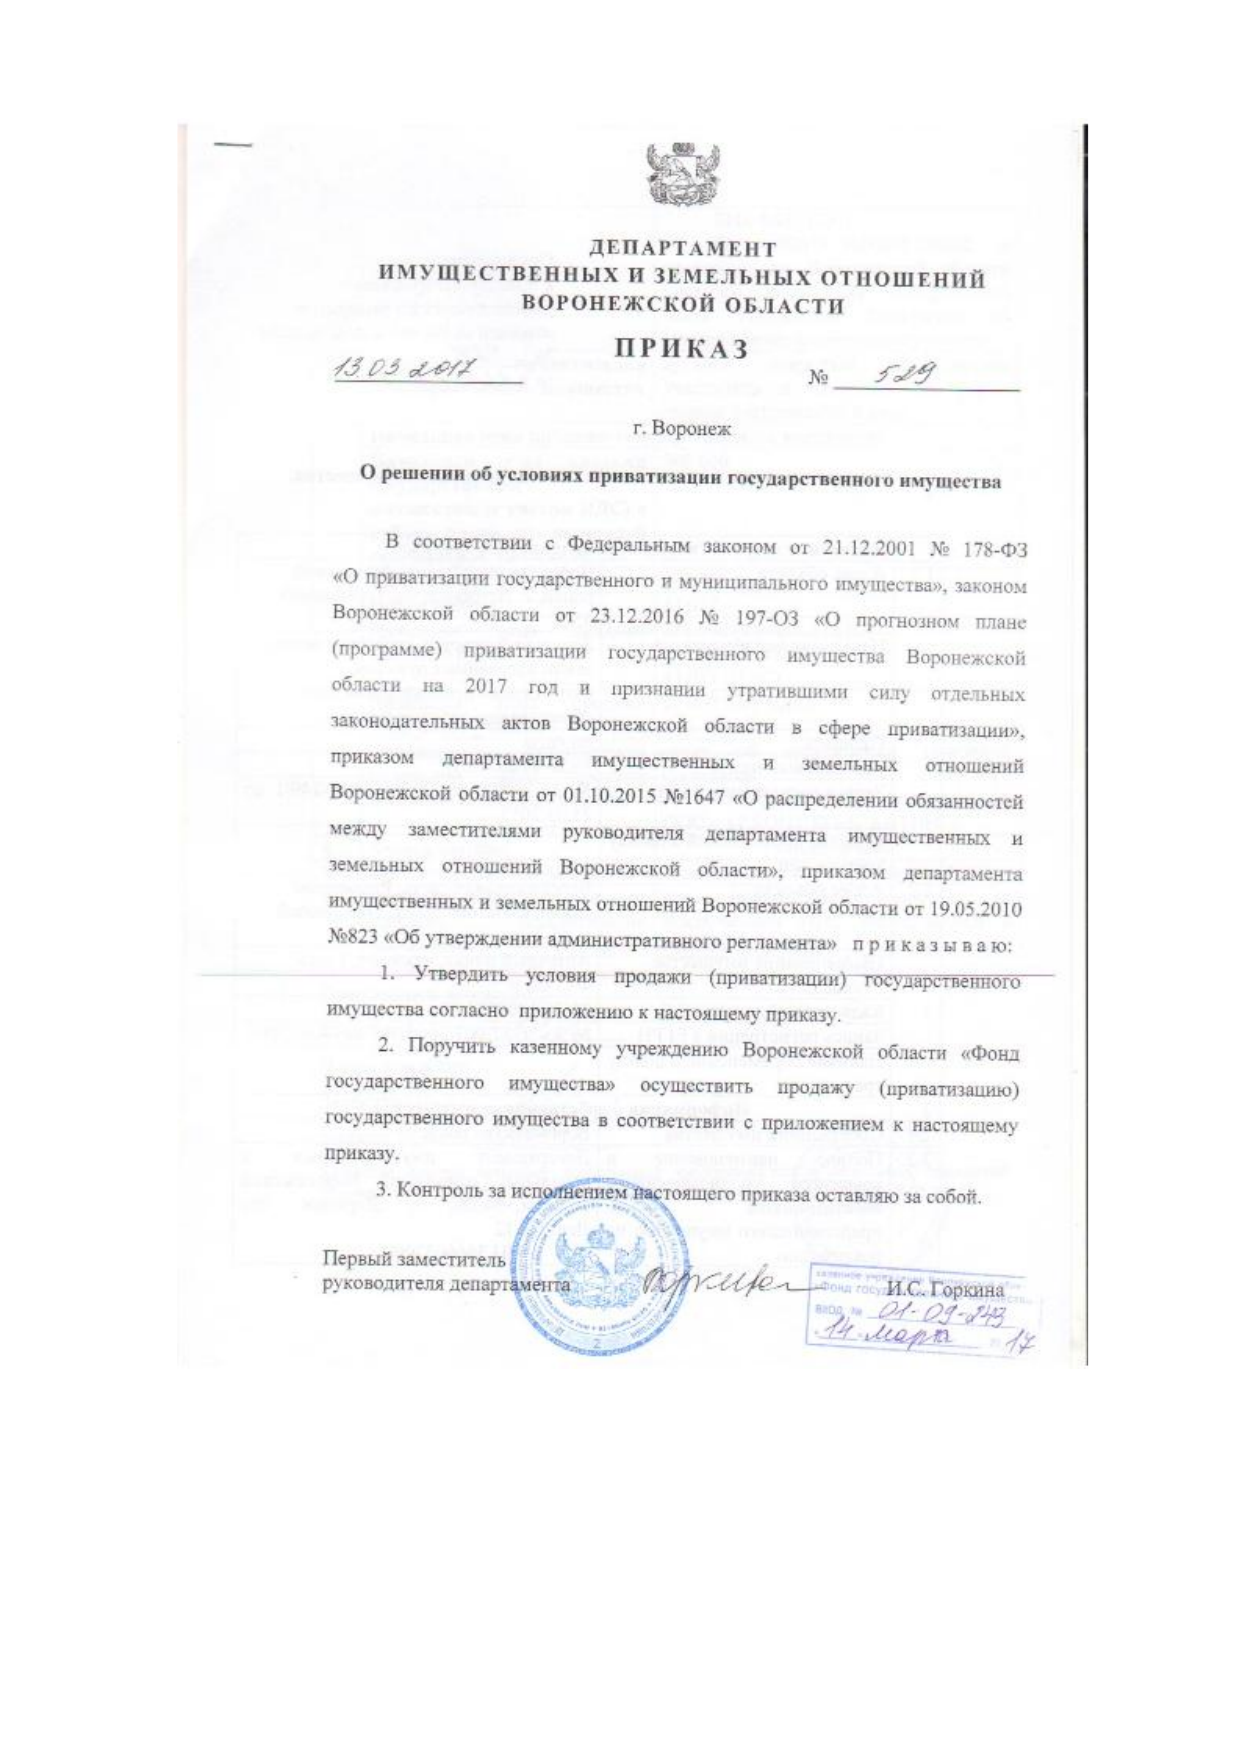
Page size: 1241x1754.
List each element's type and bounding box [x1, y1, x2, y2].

picture [177, 118, 1089, 1369]
